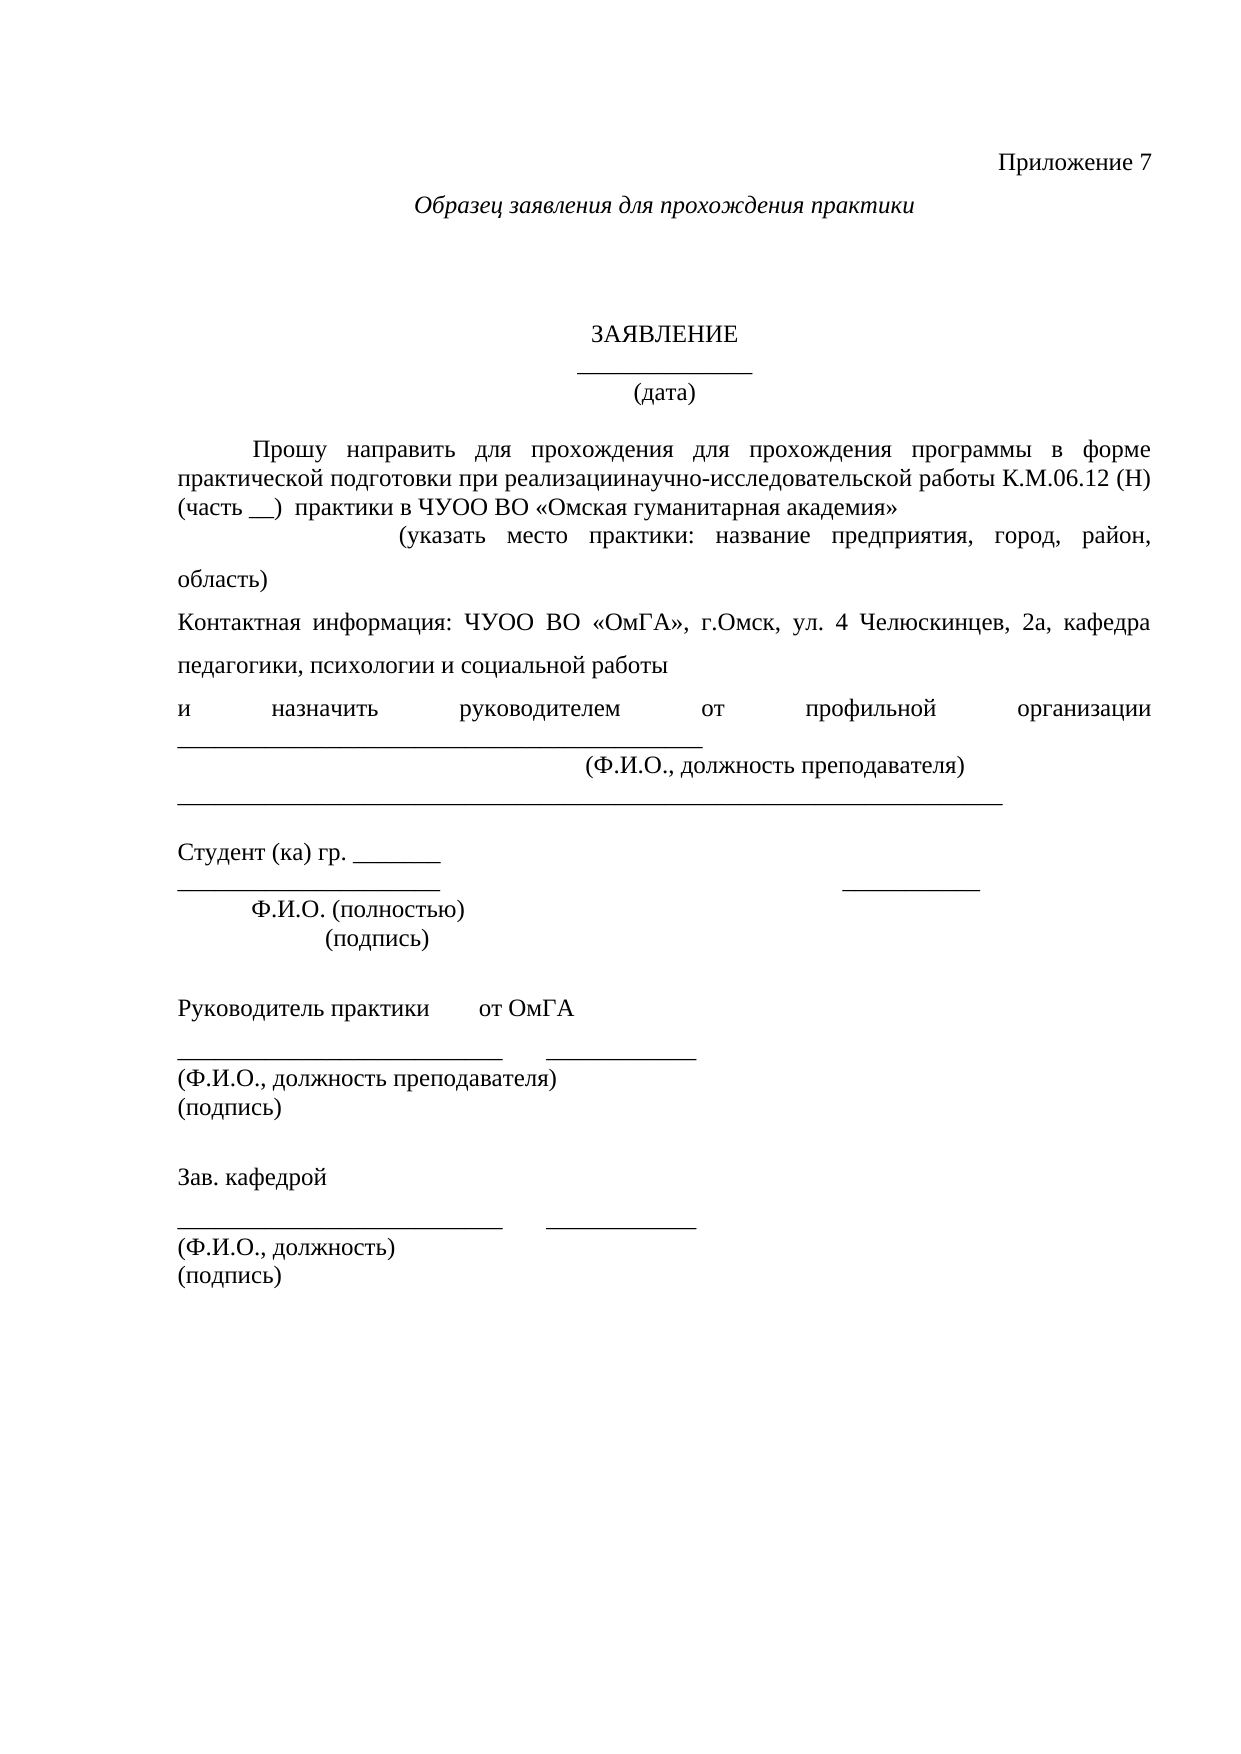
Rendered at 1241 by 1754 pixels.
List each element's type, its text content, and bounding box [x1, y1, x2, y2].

text __________________________ ____________ [177, 1034, 1152, 1063]
text (Ф.И.О., должность преподавателя) [177, 751, 1152, 779]
text Руководитель практики от ОмГА [177, 993, 1152, 1022]
text Зав. кафедрой [177, 1162, 1152, 1191]
text __________________________ ____________ [177, 1203, 1152, 1232]
text и назначить руководителем от профильной организации __________________________________________ [177, 693, 1152, 751]
text ЗАЯВЛЕНИЕ [177, 319, 1152, 348]
text Образец заявления для прохождения практики [177, 190, 1152, 219]
text __________________________________________________________________ [177, 779, 1152, 808]
text Студент (ка) гр. _______ [177, 837, 1152, 866]
text (дата) [177, 377, 1152, 406]
text Прошу направить для прохождения для прохождения программы в форме практической подготовки при реализациинаучно-исследовательской работы К.М.06.12 (Н) (часть __) практики в ЧУОО ВО «Омская гуманитарная академия» [177, 434, 1152, 521]
text Ф.И.О. (полностью) (подпись) [251, 894, 1152, 952]
text _____________________ ___________ [177, 866, 1152, 894]
text ______________ [177, 348, 1152, 377]
text (Ф.И.О., должность) (подпись) [177, 1232, 1152, 1289]
text (указать место практики: название предприятия, город, район, область) [177, 521, 1152, 592]
text Контактная информация: ЧУОО ВО «ОмГА», г.Омск, ул. 4 Челюскинцев, 2а, кафедра педагогики, психологии и социальной работы [177, 607, 1152, 679]
text Приложение 7 [604, 147, 1152, 176]
text (Ф.И.О., должность преподавателя) (подпись) [177, 1063, 1152, 1121]
